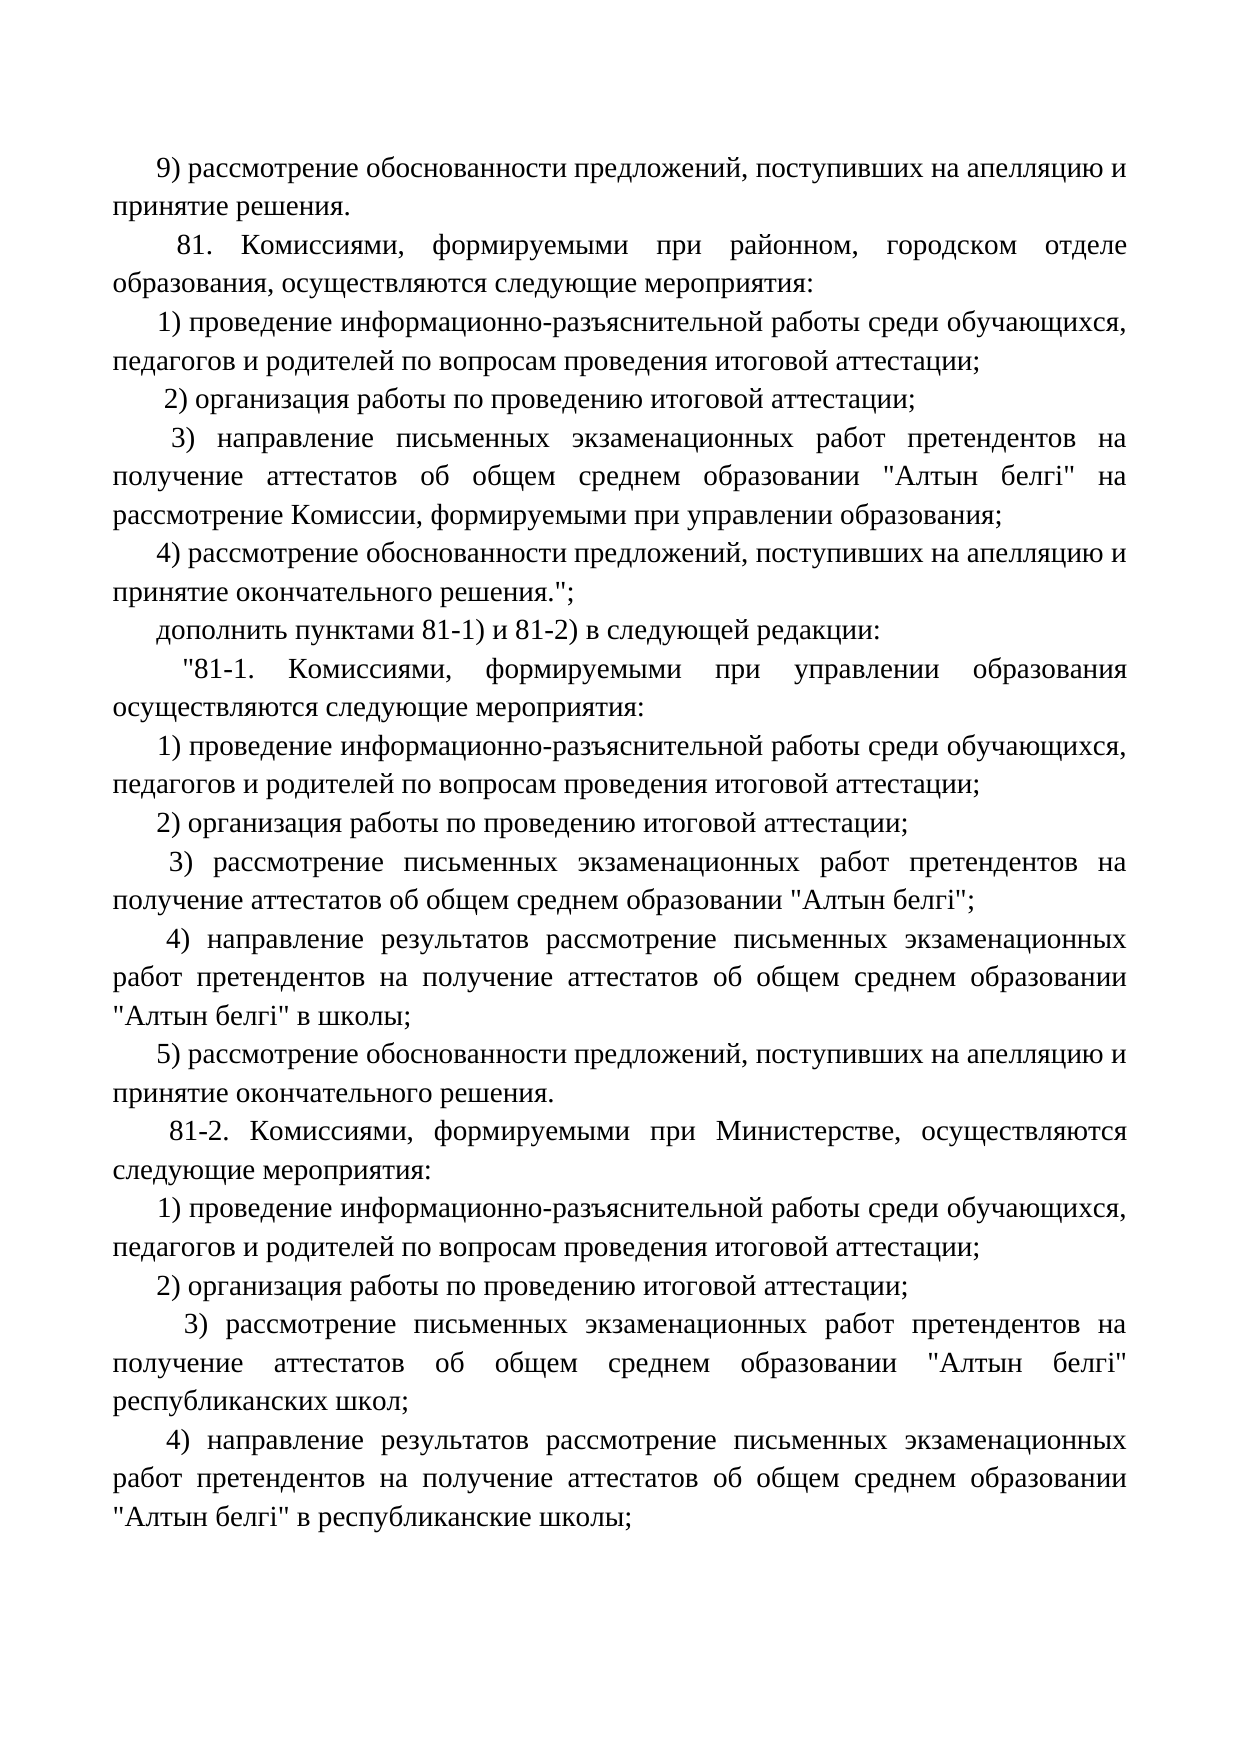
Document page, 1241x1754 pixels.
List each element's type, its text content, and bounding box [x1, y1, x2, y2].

text дополнить пунктами 81-1) и 81-2) в следующей редакции: [112, 612, 1128, 646]
text 4) направление результатов рассмотрение письменных экзаменационных работ претендентов на получение аттестатов об общем среднем образовании "Алтын белгі" в школы; [112, 921, 1128, 1031]
text 3) направление письменных экзаменационных работ претендентов на получение аттестатов об общем среднем образовании "Алтын белгі" на рассмотрение Комиссии, формируемыми при управлении образования; [112, 420, 1128, 530]
text "81-1. Комиссиями, формируемыми при управлении образования осуществляются следующие мероприятия: [112, 651, 1128, 723]
text 4) направление результатов рассмотрение письменных экзаменационных работ претендентов на получение аттестатов об общем среднем образовании "Алтын белгі" в республиканские школы; [112, 1422, 1128, 1532]
text 1) проведение информационно-разъяснительной работы среди обучающихся, педагогов и родителей по вопросам проведения итоговой аттестации; [112, 728, 1128, 800]
text 2) организация работы по проведению итоговой аттестации; [112, 805, 1128, 839]
text 5) рассмотрение обоснованности предложений, поступивших на апелляцию и принятие окончательного решения. [112, 1036, 1128, 1108]
text 1) проведение информационно-разъяснительной работы среди обучающихся, педагогов и родителей по вопросам проведения итоговой аттестации; [112, 1191, 1128, 1263]
text 3) рассмотрение письменных экзаменационных работ претендентов на получение аттестатов об общем среднем образовании "Алтын белгі"; [112, 844, 1128, 916]
text 1) проведение информационно-разъяснительной работы среди обучающихся, педагогов и родителей по вопросам проведения итоговой аттестации; [112, 304, 1128, 376]
text 2) организация работы по проведению итоговой аттестации; [112, 1268, 1128, 1301]
text 81. Комиссиями, формируемыми при районном, городском отделе образования, осуществляются следующие мероприятия: [112, 227, 1128, 299]
text 81-2. Комиссиями, формируемыми при Министерстве, осуществляются следующие мероприятия: [112, 1113, 1128, 1186]
text 9) рассмотрение обоснованности предложений, поступивших на апелляцию и принятие решения. [112, 150, 1128, 222]
text 2) организация работы по проведению итоговой аттестации; [112, 381, 1128, 415]
text 3) рассмотрение письменных экзаменационных работ претендентов на получение аттестатов об общем среднем образовании "Алтын белгі" республиканских школ; [112, 1306, 1128, 1417]
text 4) рассмотрение обоснованности предложений, поступивших на апелляцию и принятие окончательного решения."; [112, 535, 1128, 607]
